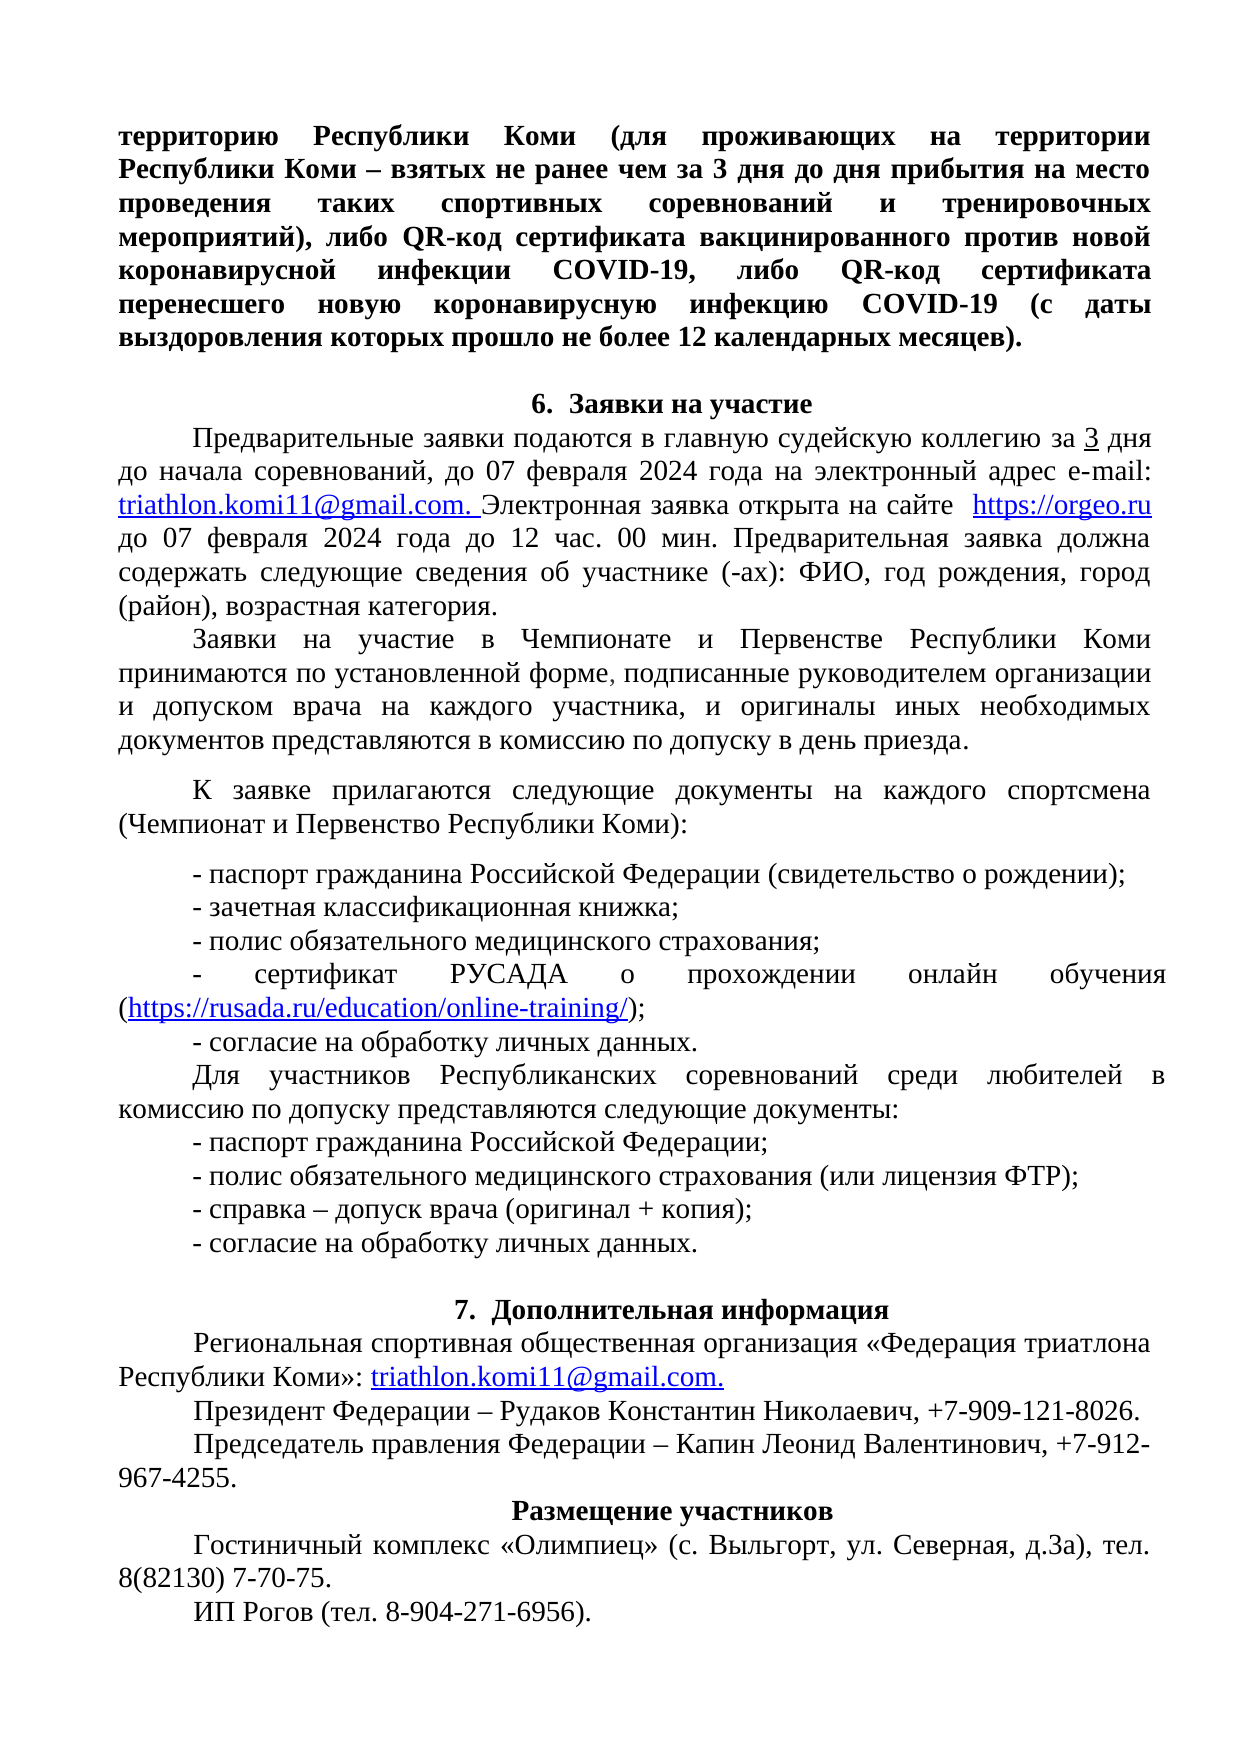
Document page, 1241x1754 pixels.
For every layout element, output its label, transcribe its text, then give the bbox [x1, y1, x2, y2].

text Размещение участников [118, 1493, 1152, 1527]
list - согласие на обработку личных данных. [118, 1225, 1152, 1258]
text - полис обязательного медицинского страхования; [118, 923, 1166, 957]
text К заявке прилагаются следующие документы на каждого спортсмена (Чемпионат и Первенство Республики Коми): [118, 772, 1152, 839]
text - согласие на обработку личных данных. [118, 1024, 1166, 1057]
text - зачетная классификационная книжка; [118, 889, 1166, 923]
text - паспорт гражданина Российской Федерации; [118, 1124, 1166, 1158]
text - сертификат РУСАДА о прохождении онлайн обучения (https://rusada.ru/education/online-training/); [118, 957, 1166, 1024]
text Заявки на участие в Чемпионате и Первенстве Республики Коми принимаются по установленной форме, подписанные руководителем организации и допуском врача на каждого участника, и оригиналы иных необходимых документов представляются в комиссию по допуску в день приезда. [118, 621, 1152, 755]
text Региональная спортивная общественная организация «Федерация триатлона Республики Коми»: triathlon.komi11@gmail.com. [118, 1326, 1152, 1393]
text - справка – допуск врача (оригинал + копия); [118, 1191, 1166, 1225]
text Предварительные заявки подаются в главную судейскую коллегию за 3 дня до начала соревнований, до 07 февраля 2024 года на электронный адрес е-mail: triathlon.komi11@gmail.com. Электронная заявка открыта на сайте https://orgeo.ru до 07 февраля 2024 года до 12 час. 00 мин. Предварительная заявка должна содержать следующие сведения об участнике (-ах): ФИО, год рождения, город (район), возрастная категория. [118, 420, 1152, 621]
text Гостиничный комплекс «Олимпиец» (с. Выльгорт, ул. Северная, д.3а), тел. 8(82130) 7-70-75. [118, 1527, 1152, 1594]
list Дополнительная информация [192, 1292, 1152, 1326]
text Для участников Республиканских соревнований среди любителей в комиссию по допуску представляются следующие документы: [118, 1057, 1166, 1124]
text Председатель правления Федерации – Капин Леонид Валентинович, +7-912-967-4255. [118, 1426, 1152, 1493]
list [118, 118, 1152, 353]
text - полис обязательного медицинского страхования (или лицензия ФТР); [118, 1158, 1166, 1191]
text ИП Рогов (тел. 8-904-271-6956). [118, 1594, 1152, 1627]
text - паспорт гражданина Российской Федерации (свидетельство о рождении); [118, 856, 1166, 889]
list Заявки на участие [192, 386, 1152, 420]
text Президент Федерации – Рудаков Константин Николаевич, +7-909-121-8026. [118, 1393, 1152, 1426]
